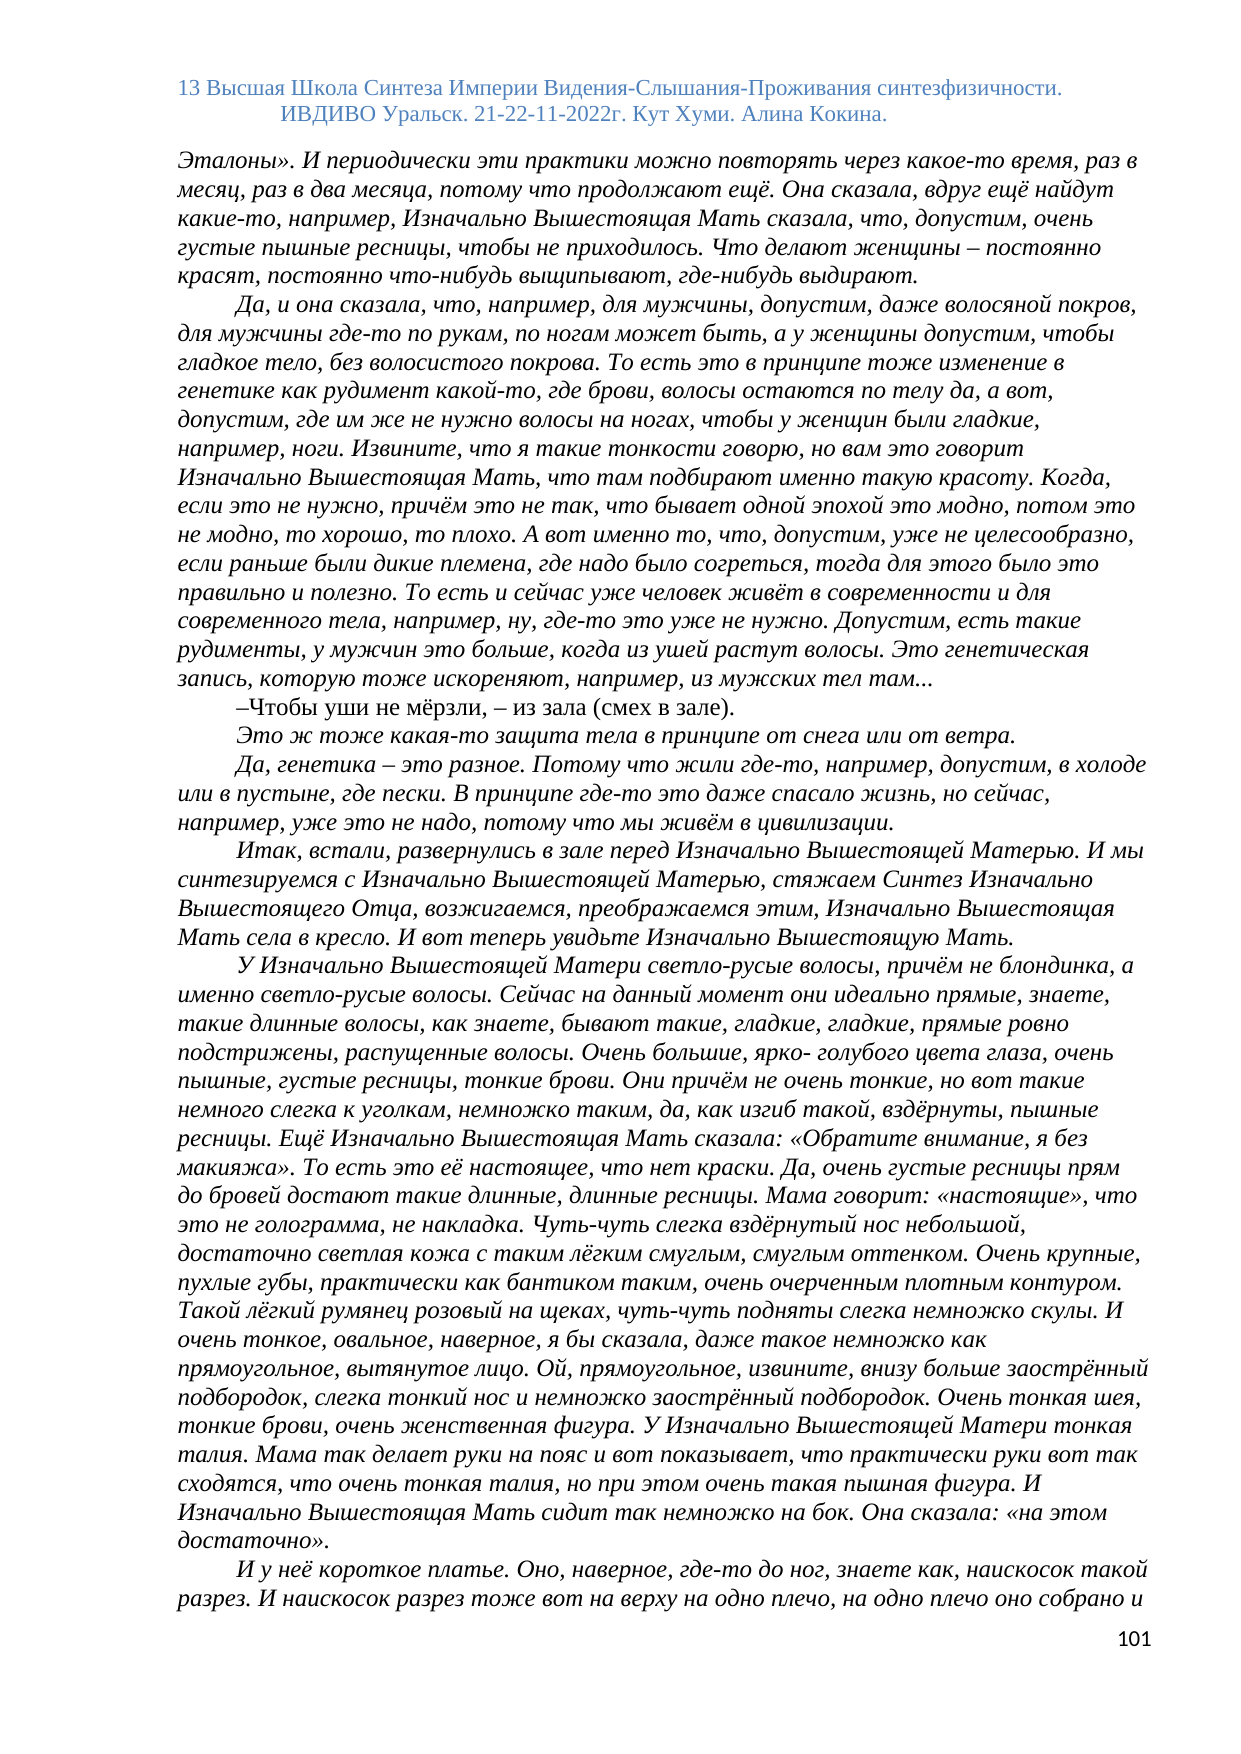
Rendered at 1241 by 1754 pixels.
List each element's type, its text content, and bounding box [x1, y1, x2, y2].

text Да, генетика – это разное. Потому что жили где-то, например, допустим, в холоде или в пустыне, где пески. В принципе где-то это даже спасало жизнь, но сейчас, например, уже это не надо, потому что мы живём в цивилизации. [177, 749, 1152, 836]
text –Чтобы уши не мёрзли, – из зала (смех в зале). [177, 692, 1152, 721]
text У Изначально Вышестоящей Матери светло-русые волосы, причём не блондинка, а именно светло-русые волосы. Сейчас на данный момент они идеально прямые, знаете, такие длинные волосы, как знаете, бывают такие, гладкие, гладкие, прямые ровно подстрижены, распущенные волосы. Очень большие, ярко- голубого цвета глаза, очень пышные, густые ресницы, тонкие брови. Они причём не очень тонкие, но вот такие немного слегка к уголкам, немножко таким, да, как изгиб такой, вздёрнуты, пышные ресницы. Ещё Изначально Вышестоящая Мать сказала: «Обратите внимание, я без макияжа». То есть это её настоящее, что нет краски. Да, очень густые ресницы прям до бровей достают такие длинные, длинные ресницы. Мама говорит: «настоящие», что это не голограмма, не накладка. Чуть-чуть слегка вздёрнутый нос небольшой, достаточно светлая кожа с таким лёгким смуглым, смуглым оттенком. Очень крупные, пухлые губы, практически как бантиком таким, очень очерченным плотным контуром. Такой лёгкий румянец розовый на щеках, чуть-чуть подняты слегка немножко скулы. И очень тонкое, овальное, наверное, я бы сказала, даже такое немножко как прямоугольное, вытянутое лицо. Ой, прямоугольное, извините, внизу больше заострённый подбородок, слегка тонкий нос и немножко заострённый подбородок. Очень тонкая шея, тонкие брови, очень женственная фигура. У Изначально Вышестоящей Матери тонкая талия. Мама так делает руки на пояс и вот показывает, что практически руки вот так сходятся, что очень тонкая талия, но при этом очень такая пышная фигура. И Изначально Вышестоящая Мать сидит так немножко на бок. Она сказала: «на этом достаточно». [177, 951, 1152, 1554]
text Да, и она сказала, что, например, для мужчины, допустим, даже волосяной покров, для мужчины где-то по рукам, по ногам может быть, а у женщины допустим, чтобы гладкое тело, без волосистого покрова. То есть это в принципе тоже изменение в генетике как рудимент какой-то, где брови, волосы остаются по телу да, а вот, допустим, где им же не нужно волосы на ногах, чтобы у женщин были гладкие, например, ноги. Извините, что я такие тонкости говорю, но вам это говорит Изначально Вышестоящая Мать, что там подбирают именно такую красоту. Когда, если это не нужно, причём это не так, что бывает одной эпохой это модно, потом это не модно, то хорошо, то плохо. А вот именно то, что, допустим, уже не целесообразно, если раньше были дикие племена, где надо было согреться, тогда для этого было это правильно и полезно. То есть и сейчас уже человек живёт в современности и для современного тела, например, ну, где-то это уже не нужно. Допустим, есть такие рудименты, у мужчин это больше, когда из ушей растут волосы. Это генетическая запись, которую тоже искореняют, например, из мужских тел там... [177, 289, 1152, 692]
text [177, 146, 1152, 289]
text Это ж тоже какая-то защита тела в принципе от снега или от ветра. [177, 721, 1152, 749]
text Итак, встали, развернулись в зале перед Изначально Вышестоящей Матерью. И мы синтезируемся с Изначально Вышестоящей Матерью, стяжаем Синтез Изначально Вышестоящего Отца, возжигаемся, преображаемся этим, Изначально Вышестоящая Мать села в кресло. И вот теперь увидьте Изначально Вышестоящую Мать. [177, 836, 1152, 951]
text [177, 1554, 1152, 1612]
